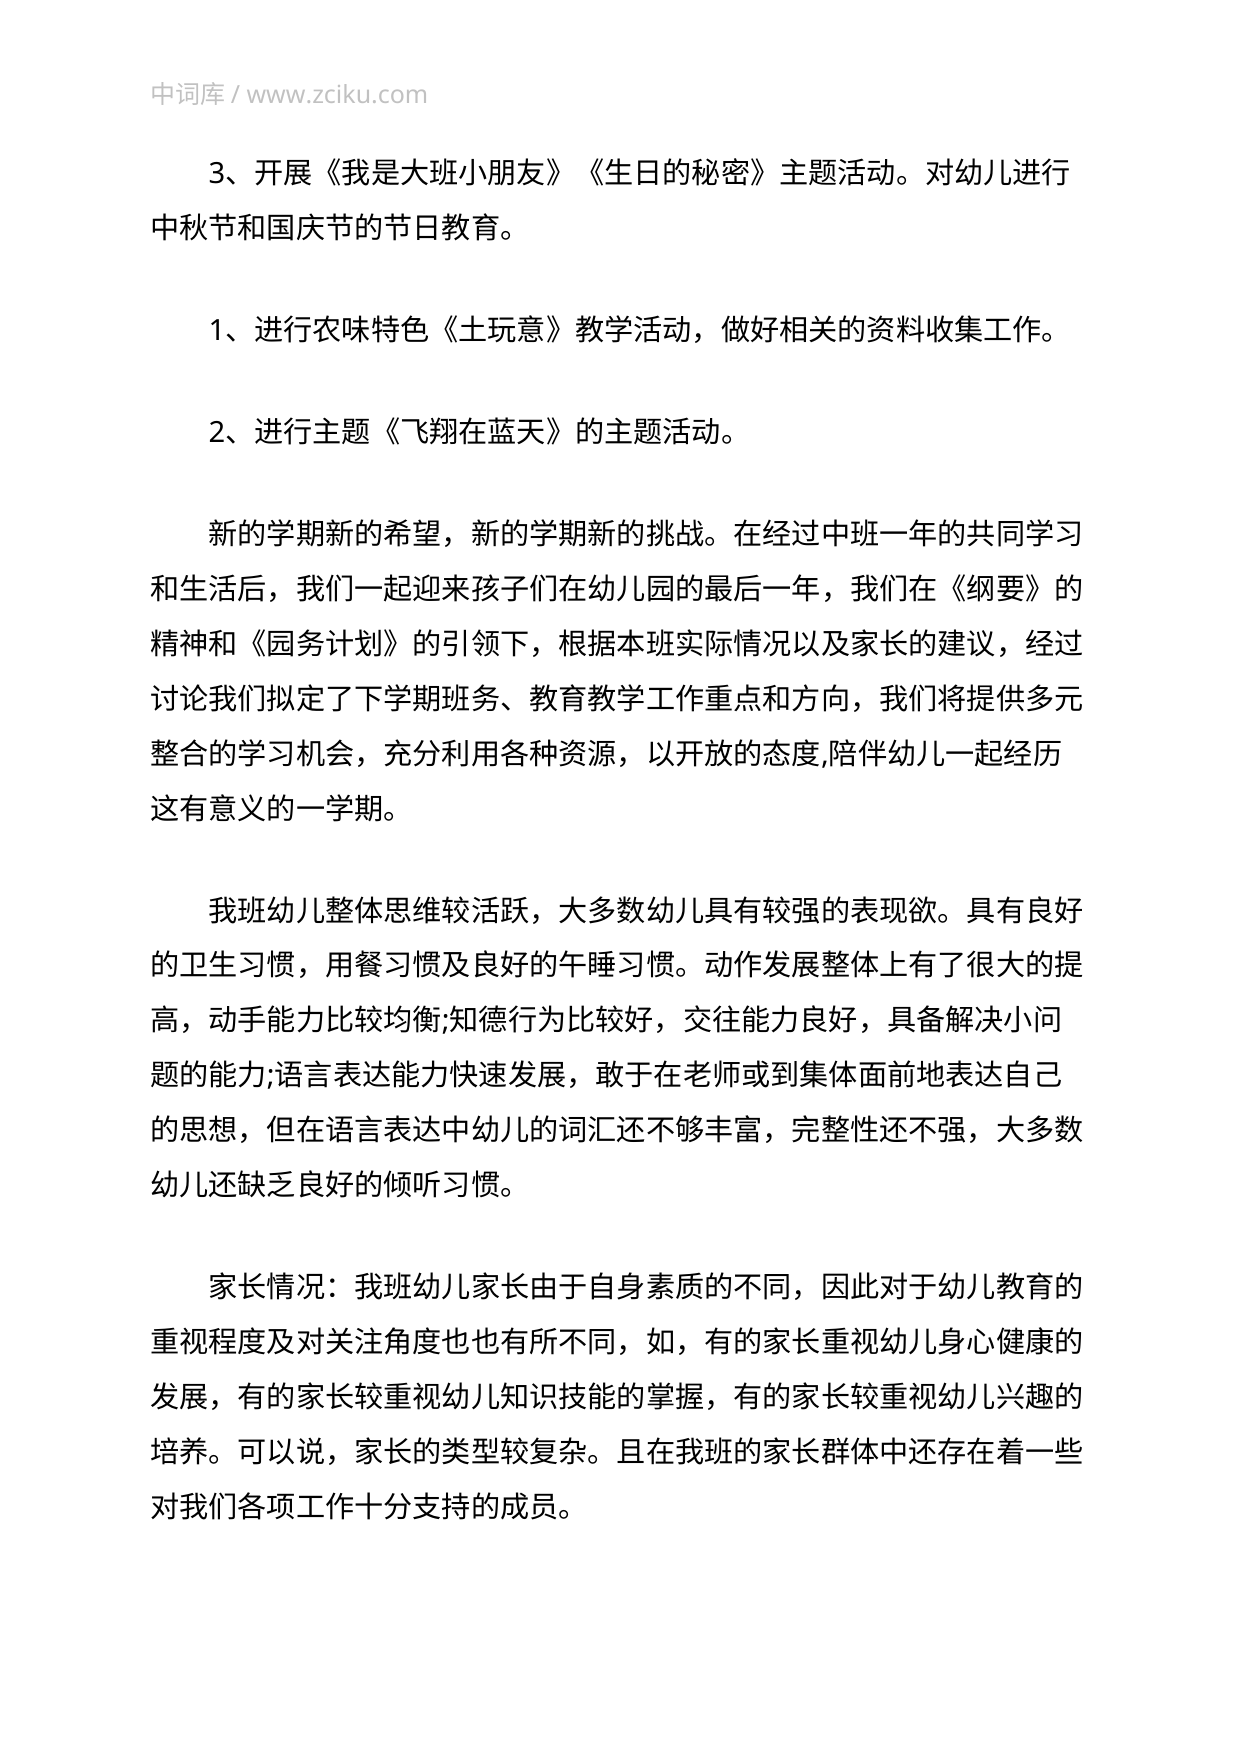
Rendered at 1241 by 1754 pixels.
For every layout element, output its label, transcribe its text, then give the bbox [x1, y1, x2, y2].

text 1、进行农味特色《土玩意》教学活动，做好相关的资料收集工作。 [150, 307, 1090, 349]
text 新的学期新的希望，新的学期新的挑战。在经过中班一年的共同学习和生活后，我们一起迎来孩子们在幼儿园的最后一年，我们在《纲要》的精神和《园务计划》的引领下，根据本班实际情况以及家长的建议，经过讨论我们拟定了下学期班务、教育教学工作重点和方向，我们将提供多元整合的学习机会，充分利用各种资源，以开放的态度,陪伴幼儿一起经历这有意义的一学期。 [150, 511, 1090, 828]
text 2、进行主题《飞翔在蓝天》的主题活动。 [150, 409, 1090, 451]
text 我班幼儿整体思维较活跃，大多数幼儿具有较强的表现欲。具有良好的卫生习惯，用餐习惯及良好的午睡习惯。动作发展整体上有了很大的提高，动手能力比较均衡;知德行为比较好，交往能力良好，具备解决小问题的能力;语言表达能力快速发展，敢于在老师或到集体面前地表达自己的思想，但在语言表达中幼儿的词汇还不够丰富，完整性还不强，大多数幼儿还缺乏良好的倾听习惯。 [150, 887, 1090, 1204]
text 家长情况：我班幼儿家长由于自身素质的不同，因此对于幼儿教育的重视程度及对关注角度也也有所不同，如，有的家长重视幼儿身心健康的发展，有的家长较重视幼儿知识技能的掌握，有的家长较重视幼儿兴趣的培养。可以说，家长的类型较复杂。且在我班的家长群体中还存在着一些对我们各项工作十分支持的成员。 [150, 1263, 1090, 1525]
text 3、开展《我是大班小朋友》《生日的秘密》主题活动。对幼儿进行中秋节和国庆节的节日教育。 [150, 150, 1090, 247]
